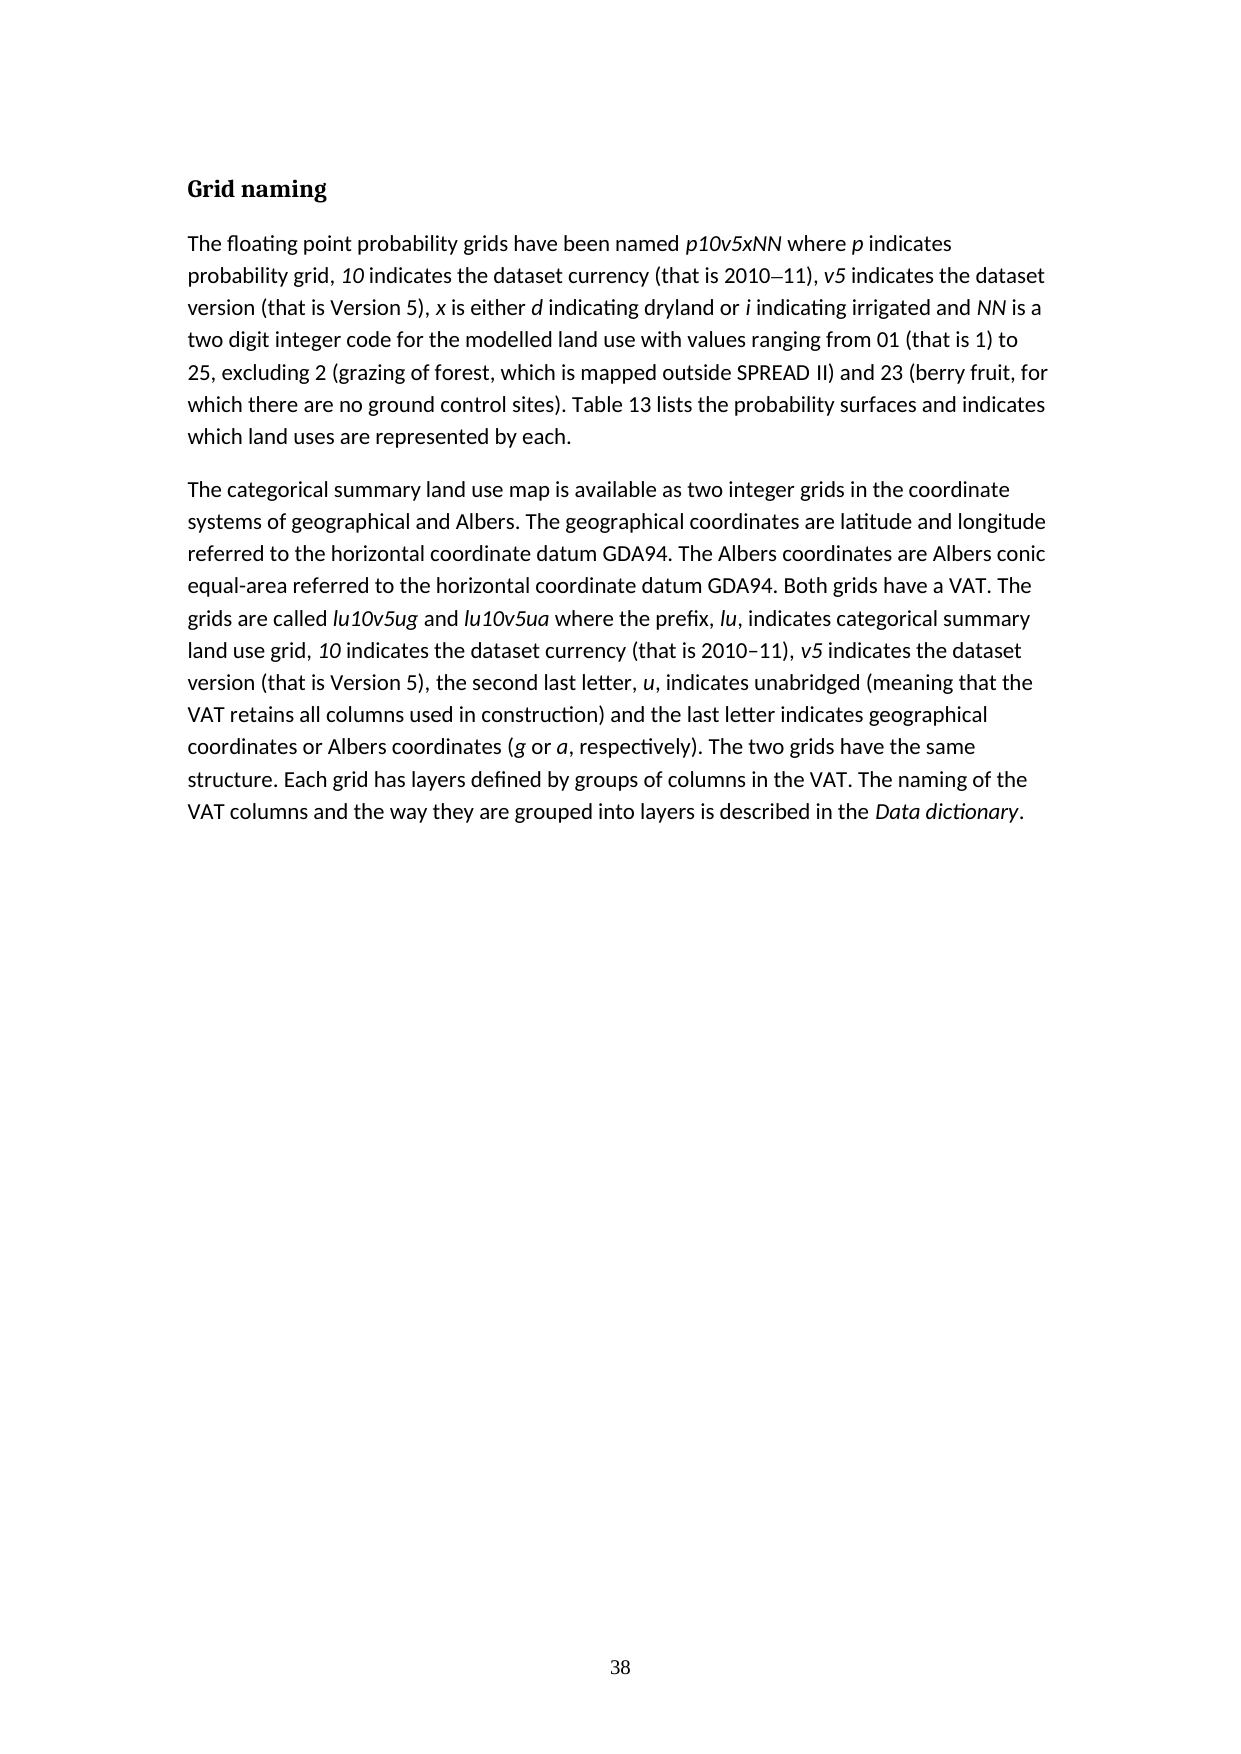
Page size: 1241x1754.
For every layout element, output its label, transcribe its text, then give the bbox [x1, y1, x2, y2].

text The floating point probability grids have been named p10v5xNN where p indicates probability grid, 10 indicates the dataset currency (that is 2010–11), v5 indicates the dataset version (that is Version 5), x is either d indicating dryland or i indicating irrigated and NN is a two digit integer code for the modelled land use with values ranging from 01 (that is 1) to 25, excluding 2 (grazing of forest, which is mapped outside SPREAD II) and 23 (berry fruit, for which there are no ground control sites). Table 13 lists the probability surfaces and indicates which land uses are represented by each. [187, 229, 1053, 450]
text The categorical summary land use map is available as two integer grids in the coordinate systems of geographical and Albers. The geographical coordinates are latitude and longitude referred to the horizontal coordinate datum GDA94. The Albers coordinates are Albers conic equal-area referred to the horizontal coordinate datum GDA94. Both grids have a VAT. The grids are called lu10v5ug and lu10v5ua where the prefix, lu, indicates categorical summary land use grid, 10 indicates the dataset currency (that is 2010–11), v5 indicates the dataset version (that is Version 5), the second last letter, u, indicates unabridged (meaning that the VAT retains all columns used in construction) and the last letter indicates geographical coordinates or Albers coordinates (g or a, respectively). The two grids have the same structure. Each grid has layers defined by groups of columns in the VAT. The naming of the VAT columns and the way they are grouped into layers is described in the Data dictionary. [187, 475, 1053, 825]
subtitle Grid naming [187, 175, 1053, 204]
